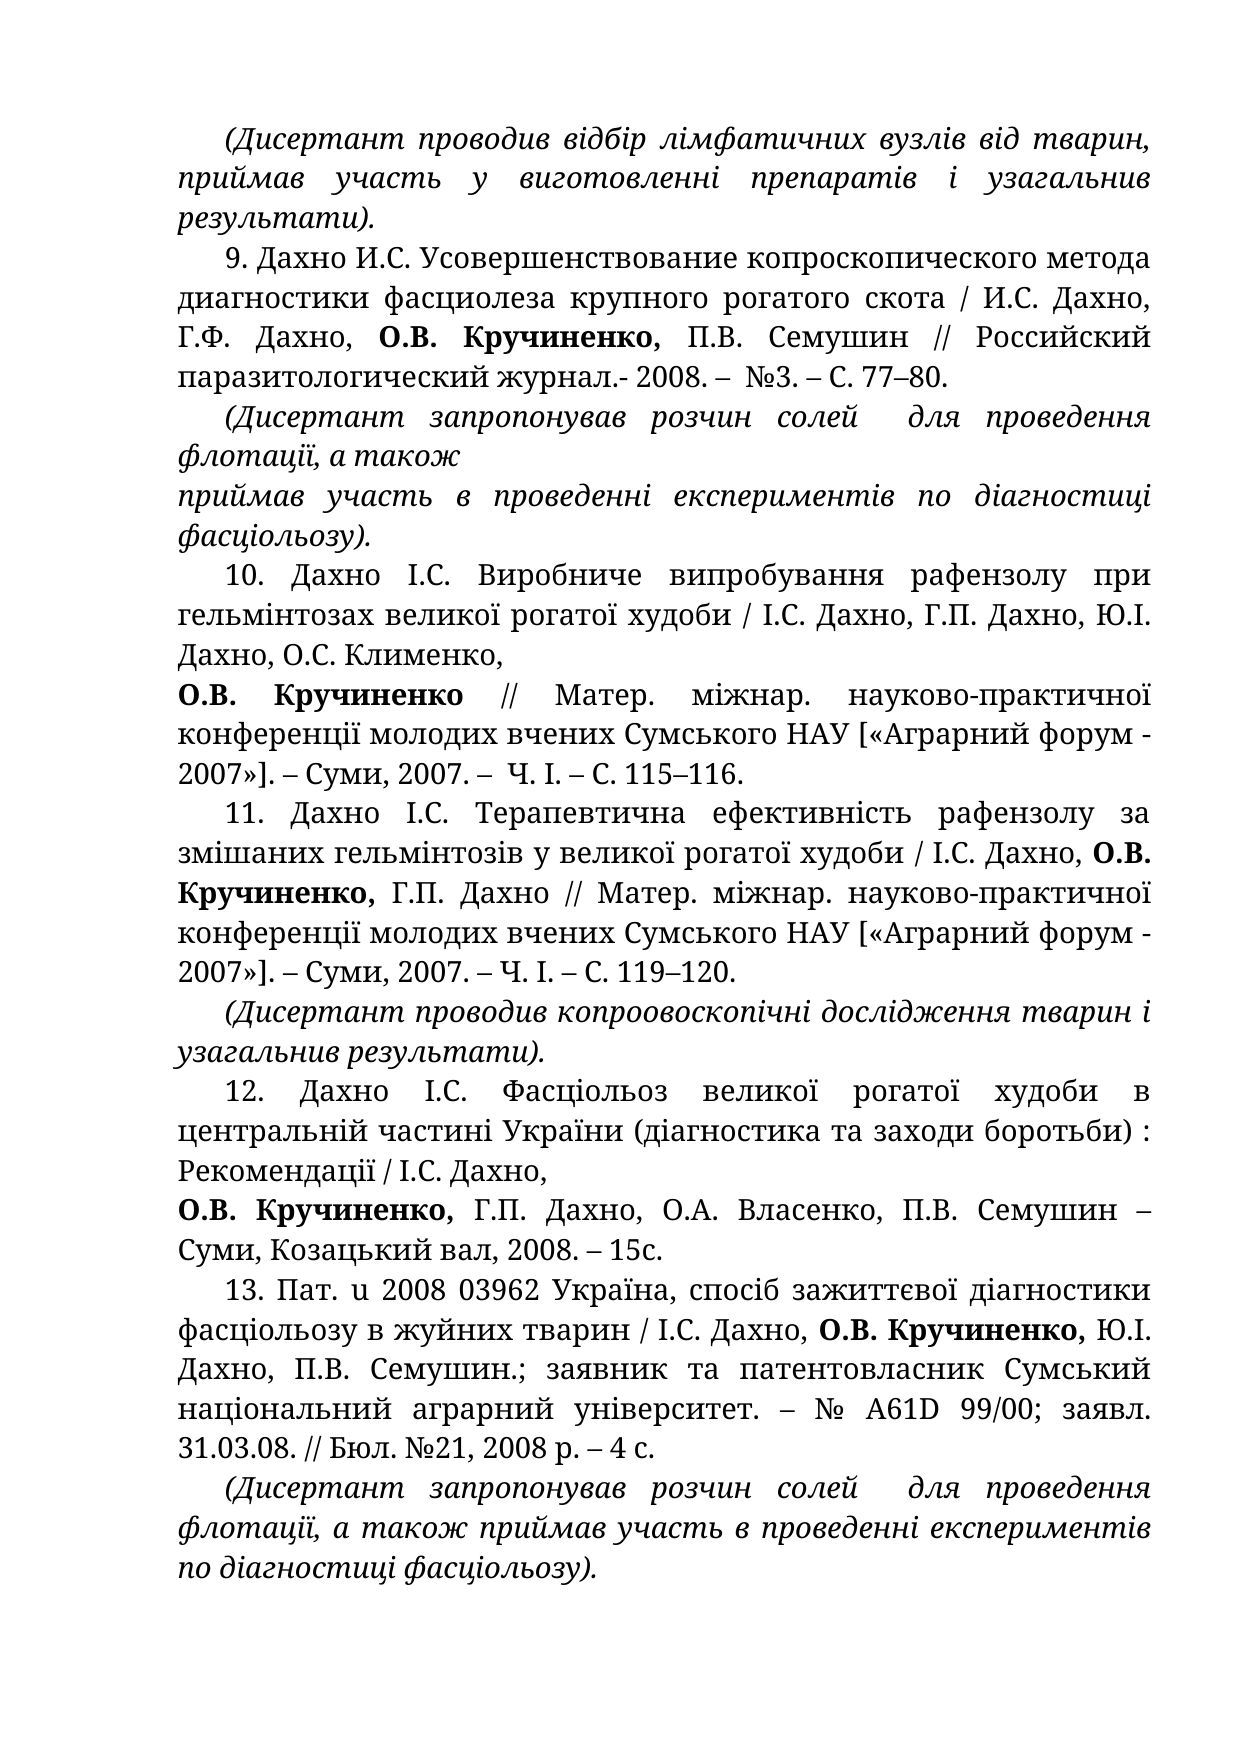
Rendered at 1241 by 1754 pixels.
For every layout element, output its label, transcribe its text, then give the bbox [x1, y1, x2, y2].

text 12. Дахно І.С. Фасціольоз великої рогатої худоби в центральній частині України (діагностика та заходи боротьби) : Рекомендації / І.С. Дахно, [177, 1071, 1152, 1190]
text (Дисертант проводив відбір лімфатичних вузлів від тварин, приймав участь у виготовленні препаратів і узагальнив результати). [177, 118, 1152, 237]
text О.В. Кручиненко, Г.П. Дахно, О.А. Власенко, П.В. Семушин – Суми, Козацький вал, 2008. – 15с. [177, 1190, 1152, 1269]
text (Дисертант запропонував розчин солей для проведення флотації, а також [177, 396, 1152, 475]
text 9. Дахно И.С. Усовершенствование копроскопического метода диагностики фасциолеза крупного рогатого скота / И.С. Дахно, Г.Ф. Дахно, О.В. Кручиненко, П.В. Семушин // Российский паразитологический журнал.- 2008. – №3. – С. 77–80. [177, 237, 1152, 396]
text (Дисертант запропонував розчин солей для проведення флотації, а також приймав участь в проведенні експериментів по діагностиці фасціольозу). [177, 1467, 1152, 1587]
text 10. Дахно І.С. Виробниче випробування рафензолу при гельмінтозах великої рогатої худоби / І.С. Дахно, Г.П. Дахно, Ю.І. Дахно, О.С. Клименко, [177, 555, 1152, 674]
text 13. Пат. u 2008 03962 Україна, спосіб зажиттєвої діагностики фасціольозу в жуйних тварин / І.С. Дахно, О.В. Кручиненко, Ю.І. Дахно, П.В. Семушин.; заявник та патентовласник Сумський національний аграрний університет. – № A61D 99/00; заявл. 31.03.08. // Бюл. №21, 2008 р. – 4 с. [177, 1269, 1152, 1467]
text (Дисертант проводив копроовоскопічні дослідження тварин і узагальнив результати). [177, 991, 1152, 1071]
text приймав участь в проведенні експериментів по діагностиці фасціольозу). [177, 475, 1152, 555]
text 11. Дахно І.С. Терапевтична ефективність рафензолу за змішаних гельмінтозів у великої рогатої худоби / І.С. Дахно, О.В. Кручиненко, Г.П. Дахно // Матер. міжнар. науково-практичної конференції молодих вчених Сумського НАУ [«Аграрний форум - 2007»]. – Суми, 2007. – Ч. І. – С. 119–120. [177, 793, 1152, 991]
text О.В. Кручиненко // Матер. міжнар. науково-практичної конференції молодих вчених Сумського НАУ [«Аграрний форум - 2007»]. – Суми, 2007. – Ч. І. – С. 115–116. [177, 674, 1152, 793]
